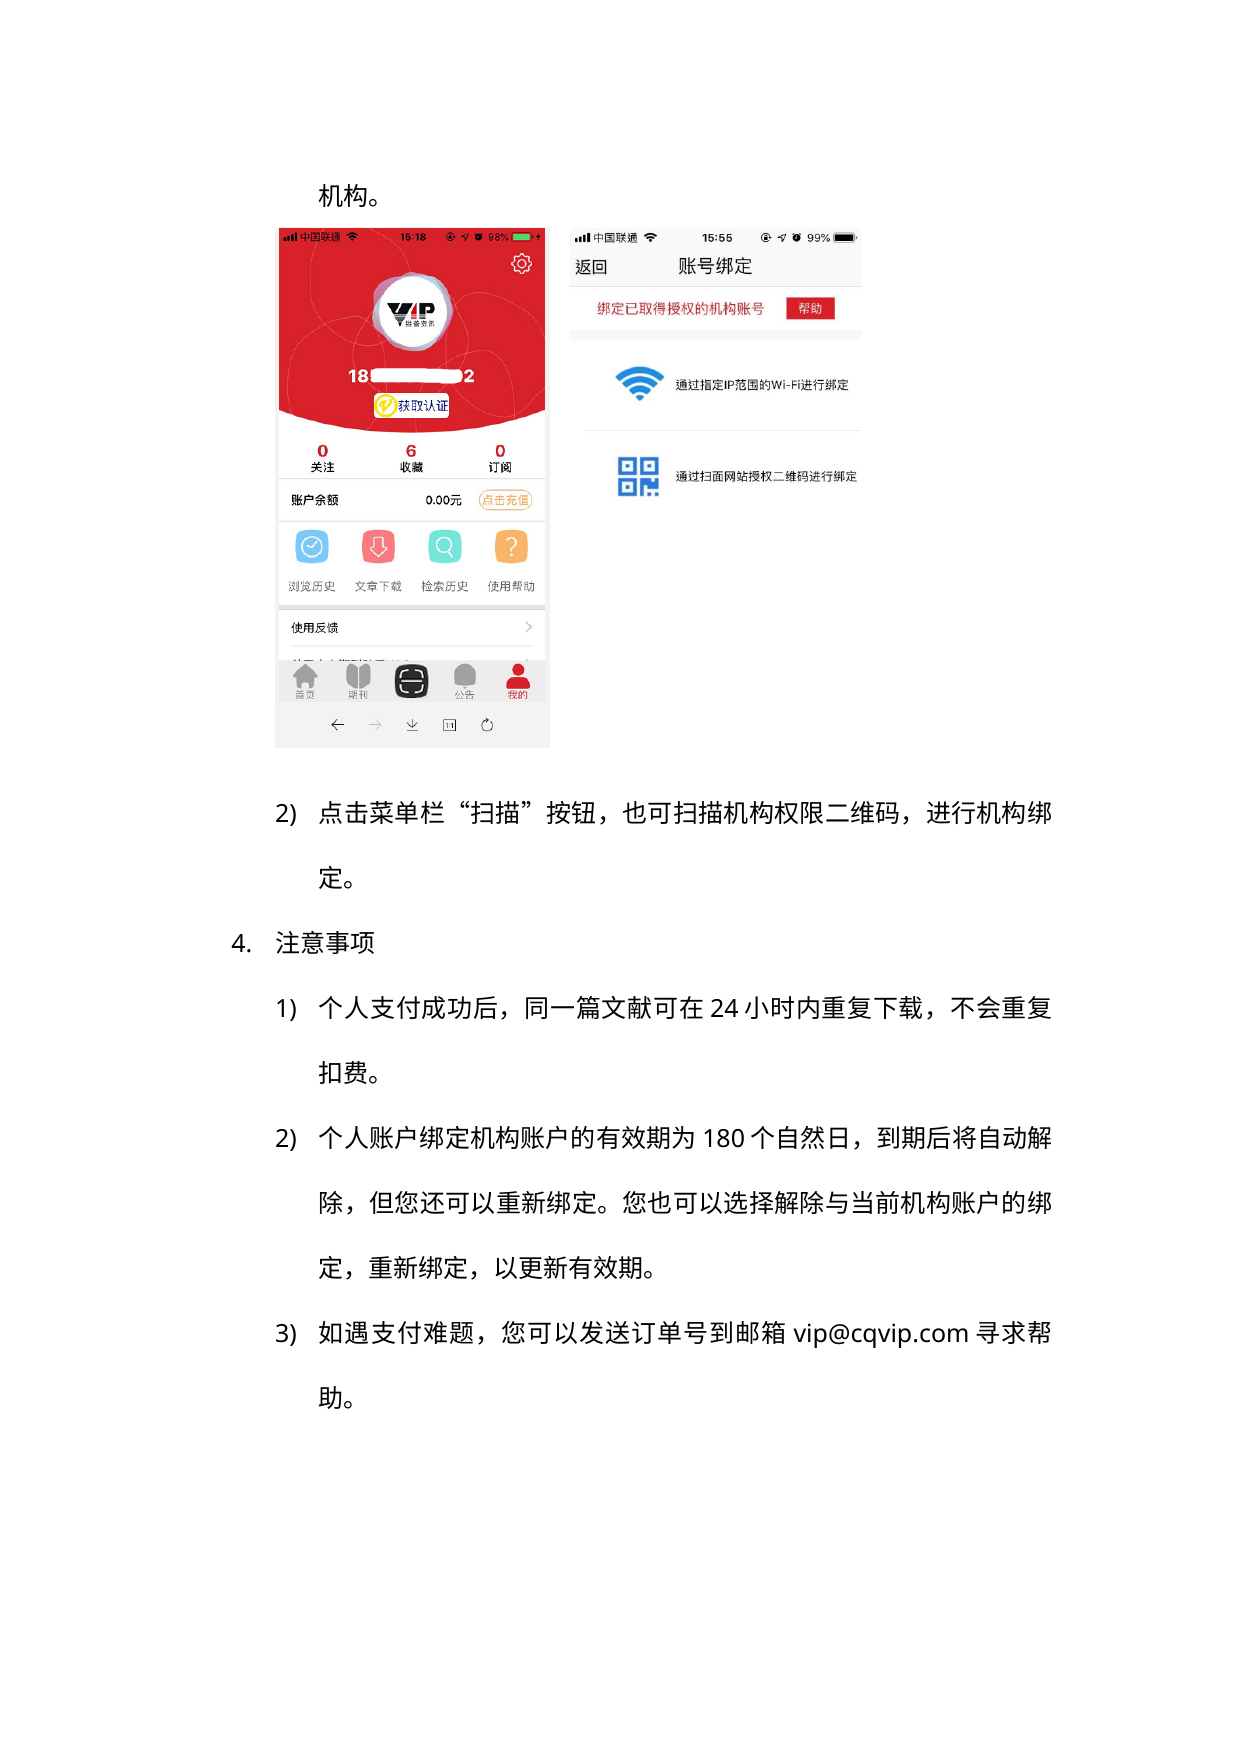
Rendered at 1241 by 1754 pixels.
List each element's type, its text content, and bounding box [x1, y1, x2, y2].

list 点击菜单栏“扫描”按钮，也可扫描机构权限二维码，进行机构绑定。 [275, 779, 1053, 909]
list 注意事项 [231, 909, 1053, 974]
list 个人支付成功后，同一篇文献可在24小时内重复下载，不会重复扣费。 [275, 974, 1053, 1104]
picture [275, 227, 550, 748]
picture [569, 228, 862, 748]
list 如遇支付难题，您可以发送订单号到邮箱vip@cqvip.com寻求帮助。 [275, 1299, 1053, 1429]
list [275, 162, 1053, 227]
list 个人账户绑定机构账户的有效期为180个自然日，到期后将自动解除，但您还可以重新绑定。您也可以选择解除与当前机构账户的绑定，重新绑定，以更新有效期。 [275, 1104, 1053, 1299]
